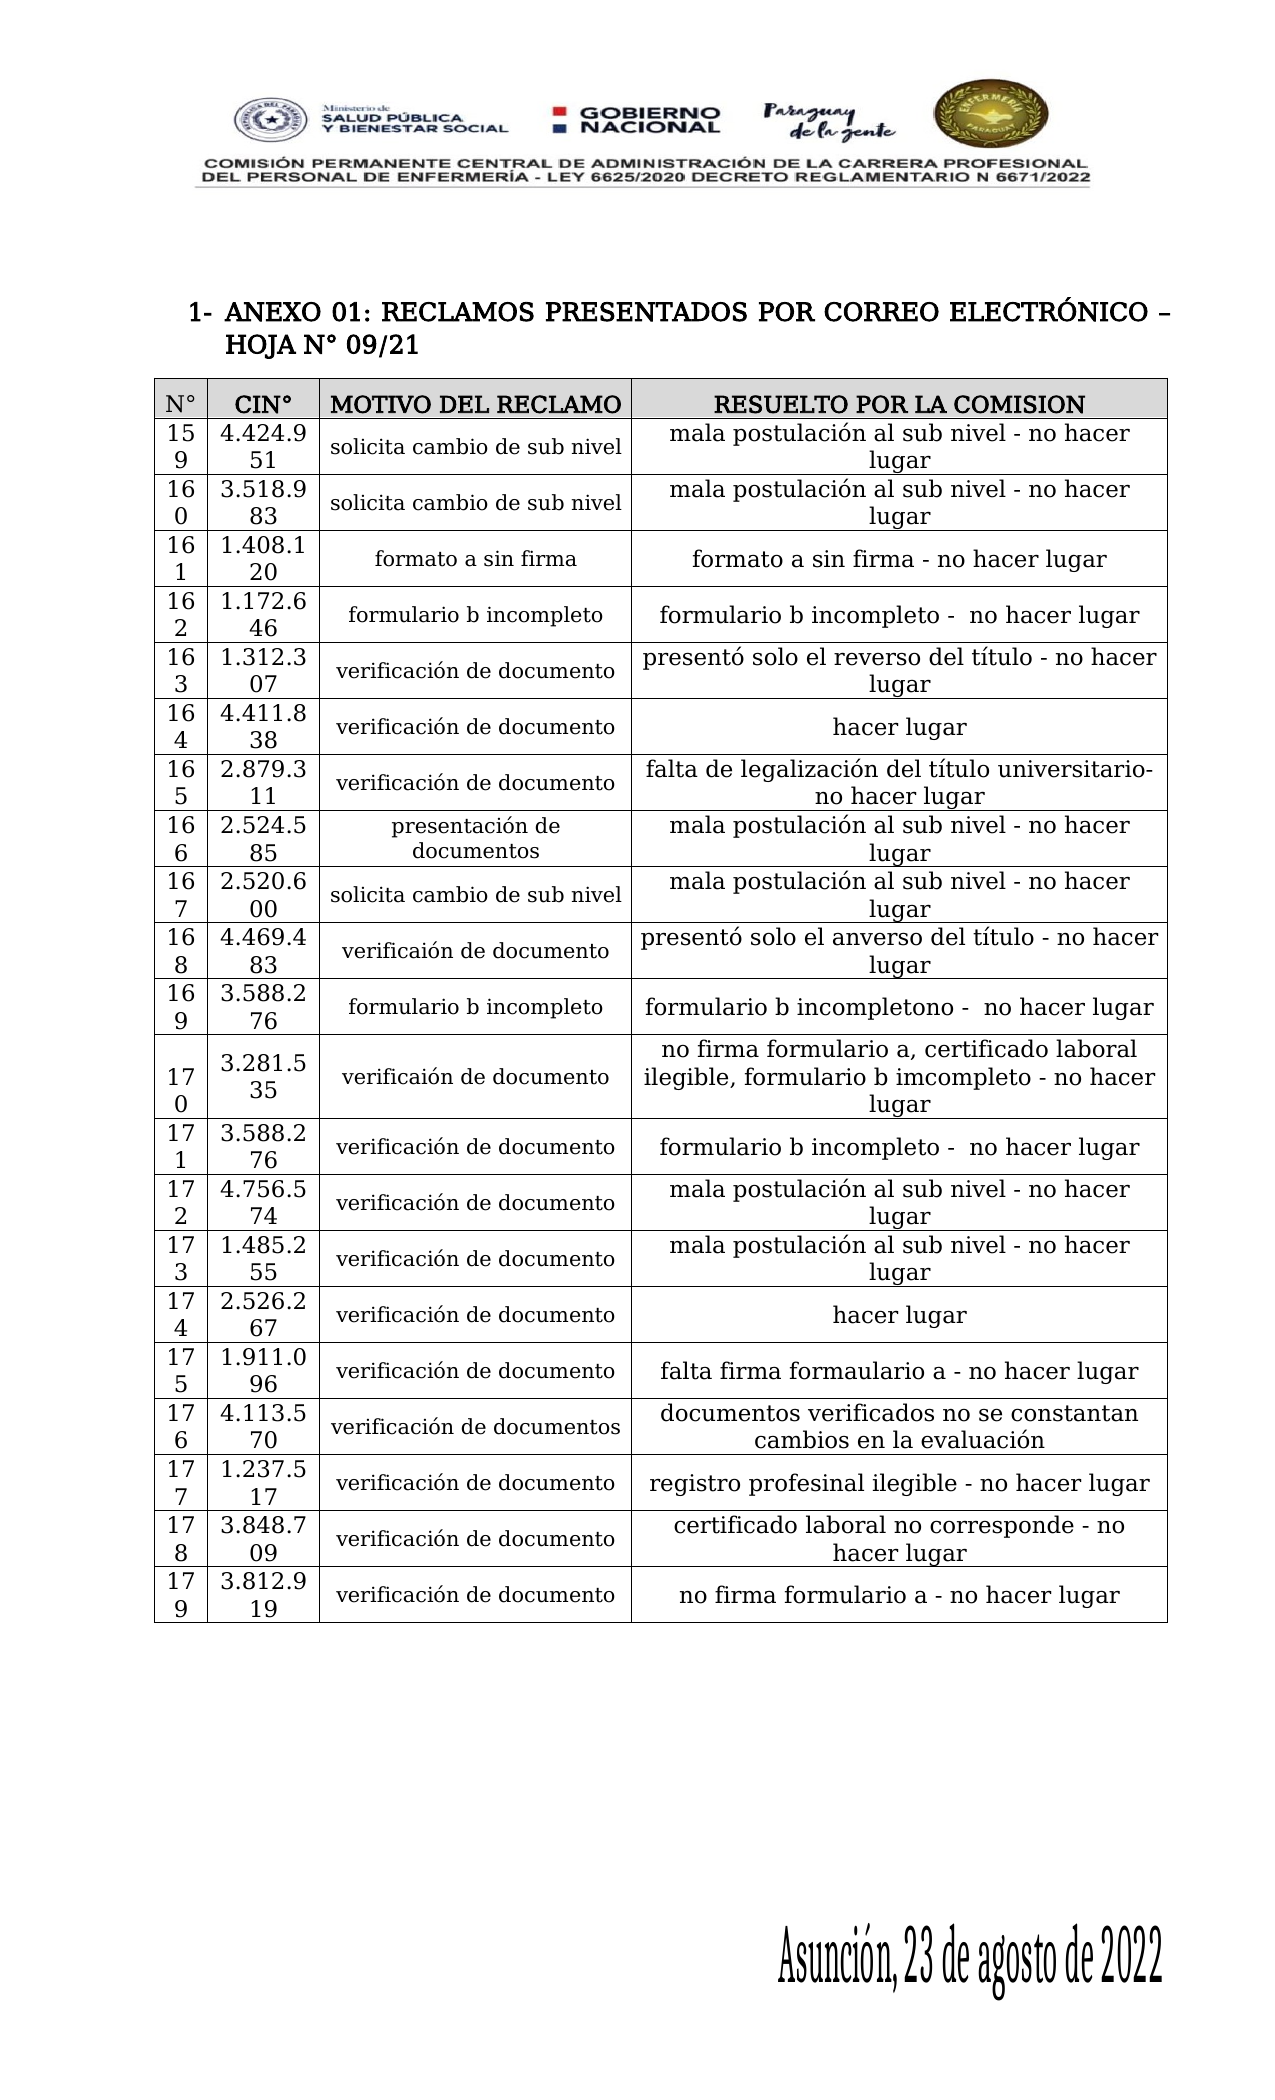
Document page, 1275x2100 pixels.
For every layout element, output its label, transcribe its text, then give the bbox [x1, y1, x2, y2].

table_cell 4.411.838 [208, 699, 319, 754]
picture [150, 59, 1137, 198]
table_cell 172 [155, 1175, 207, 1229]
table_cell presentó solo el anverso del título - no hacer lugar [632, 923, 1167, 978]
table_cell solicita cambio de sub nivel [320, 475, 631, 529]
table_cell 4.756.574 [208, 1175, 319, 1229]
table_cell 168 [155, 923, 207, 978]
table_cell 3.848.709 [208, 1511, 319, 1566]
table_cell verificación de documento [320, 1175, 631, 1229]
table_cell verificación de documento [320, 699, 631, 754]
table_cell verificación de documento [320, 1287, 631, 1342]
table_cell verificaión de documento [320, 923, 631, 978]
table_cell 1.911.096 [208, 1343, 319, 1398]
table_cell 160 [155, 475, 207, 529]
table_cell 174 [155, 1287, 207, 1342]
table_cell documentos verificados no se constantan cambios en la evaluación [632, 1399, 1167, 1454]
table_cell presentación de documentos [320, 811, 631, 866]
table_cell 177 [155, 1455, 207, 1510]
table_cell verificaión de documento [320, 1035, 631, 1117]
table_cell 3.812.919 [208, 1567, 319, 1622]
table_cell 1.312.307 [208, 643, 319, 698]
table_cell verificación de documento [320, 1511, 631, 1566]
table_cell no firma formulario a, certificado laboral ilegible, formulario b imcompleto - no hacer lugar [632, 1035, 1167, 1117]
table_cell 2.526.267 [208, 1287, 319, 1342]
table_cell verificación de documento [320, 643, 631, 698]
table_cell mala postulación al sub nivel - no hacer lugar [632, 419, 1167, 473]
table_cell mala postulación al sub nivel - no hacer lugar [632, 867, 1167, 922]
table_cell 4.113.570 [208, 1399, 319, 1454]
table_cell 159 [155, 419, 207, 473]
table_cell mala postulación al sub nivel - no hacer lugar [632, 1175, 1167, 1229]
table_header CIN° [208, 379, 319, 417]
table_header MOTIVO DEL RECLAMO [320, 379, 631, 417]
list ANEXO 01: RECLAMOS PRESENTADOS POR CORREO ELECTRÓNICO – HOJA N° 09/21 [187, 296, 1172, 358]
table_cell verificación de documento [320, 1343, 631, 1398]
table_cell verificación de documento [320, 1231, 631, 1286]
table_cell 165 [155, 755, 207, 810]
table_cell 162 [155, 587, 207, 642]
table_cell solicita cambio de sub nivel [320, 867, 631, 922]
table_cell 173 [155, 1231, 207, 1286]
table_cell verificación de documento [320, 1119, 631, 1173]
table_header RESUELTO POR LA COMISION [632, 379, 1167, 417]
table_cell formulario b incompleto - no hacer lugar [632, 1119, 1167, 1173]
table_cell 4.469.483 [208, 923, 319, 978]
table_cell 176 [155, 1399, 207, 1454]
table_cell falta firma formaulario a - no hacer lugar [632, 1343, 1167, 1398]
table_cell formato a sin firma [320, 531, 631, 586]
table_cell formulario b incompleto [320, 587, 631, 642]
table_cell 3.281.535 [208, 1035, 319, 1117]
table_cell 169 [155, 979, 207, 1034]
table_cell formato a sin firma - no hacer lugar [632, 531, 1167, 586]
table_cell registro profesinal ilegible - no hacer lugar [632, 1455, 1167, 1510]
table_cell hacer lugar [632, 1287, 1167, 1342]
table_cell verificación de documentos [320, 1399, 631, 1454]
table_cell mala postulación al sub nivel - no hacer lugar [632, 1231, 1167, 1286]
table_cell verificación de documento [320, 755, 631, 810]
table_cell 2.524.585 [208, 811, 319, 866]
table_cell 175 [155, 1343, 207, 1398]
table_cell formulario b incompleto [320, 979, 631, 1034]
table_cell 2.879.311 [208, 755, 319, 810]
table_cell hacer lugar [632, 699, 1167, 754]
table_cell 161 [155, 531, 207, 586]
table_cell 1.172.646 [208, 587, 319, 642]
table_cell 163 [155, 643, 207, 698]
table_cell 3.518.983 [208, 475, 319, 529]
table_cell formulario b incompleto - no hacer lugar [632, 587, 1167, 642]
table_cell verificación de documento [320, 1567, 631, 1622]
table_cell 167 [155, 867, 207, 922]
table_cell 178 [155, 1511, 207, 1566]
table_cell 166 [155, 811, 207, 866]
table_cell verificación de documento [320, 1455, 631, 1510]
table_cell 179 [155, 1567, 207, 1622]
table_cell 170 [155, 1035, 207, 1117]
table_cell mala postulación al sub nivel - no hacer lugar [632, 475, 1167, 529]
table_cell 164 [155, 699, 207, 754]
table_cell presentó solo el reverso del título - no hacer lugar [632, 643, 1167, 698]
table_cell 4.424.951 [208, 419, 319, 473]
table_cell 1.408.120 [208, 531, 319, 586]
table_cell 1.485.255 [208, 1231, 319, 1286]
table_cell 3.588.276 [208, 1119, 319, 1173]
table_cell solicita cambio de sub nivel [320, 419, 631, 473]
table_header N° [155, 379, 207, 417]
table_cell mala postulación al sub nivel - no hacer lugar [632, 811, 1167, 866]
table_cell certificado laboral no corresponde - no hacer lugar [632, 1511, 1167, 1566]
table_cell no firma formulario a - no hacer lugar [632, 1567, 1167, 1622]
table_cell 3.588.276 [208, 979, 319, 1034]
table_cell falta de legalización del título universitario- no hacer lugar [632, 755, 1167, 810]
table_cell 1.237.517 [208, 1455, 319, 1510]
table_cell 171 [155, 1119, 207, 1173]
table_cell formulario b incompletono - no hacer lugar [632, 979, 1167, 1034]
table_cell 2.520.600 [208, 867, 319, 922]
